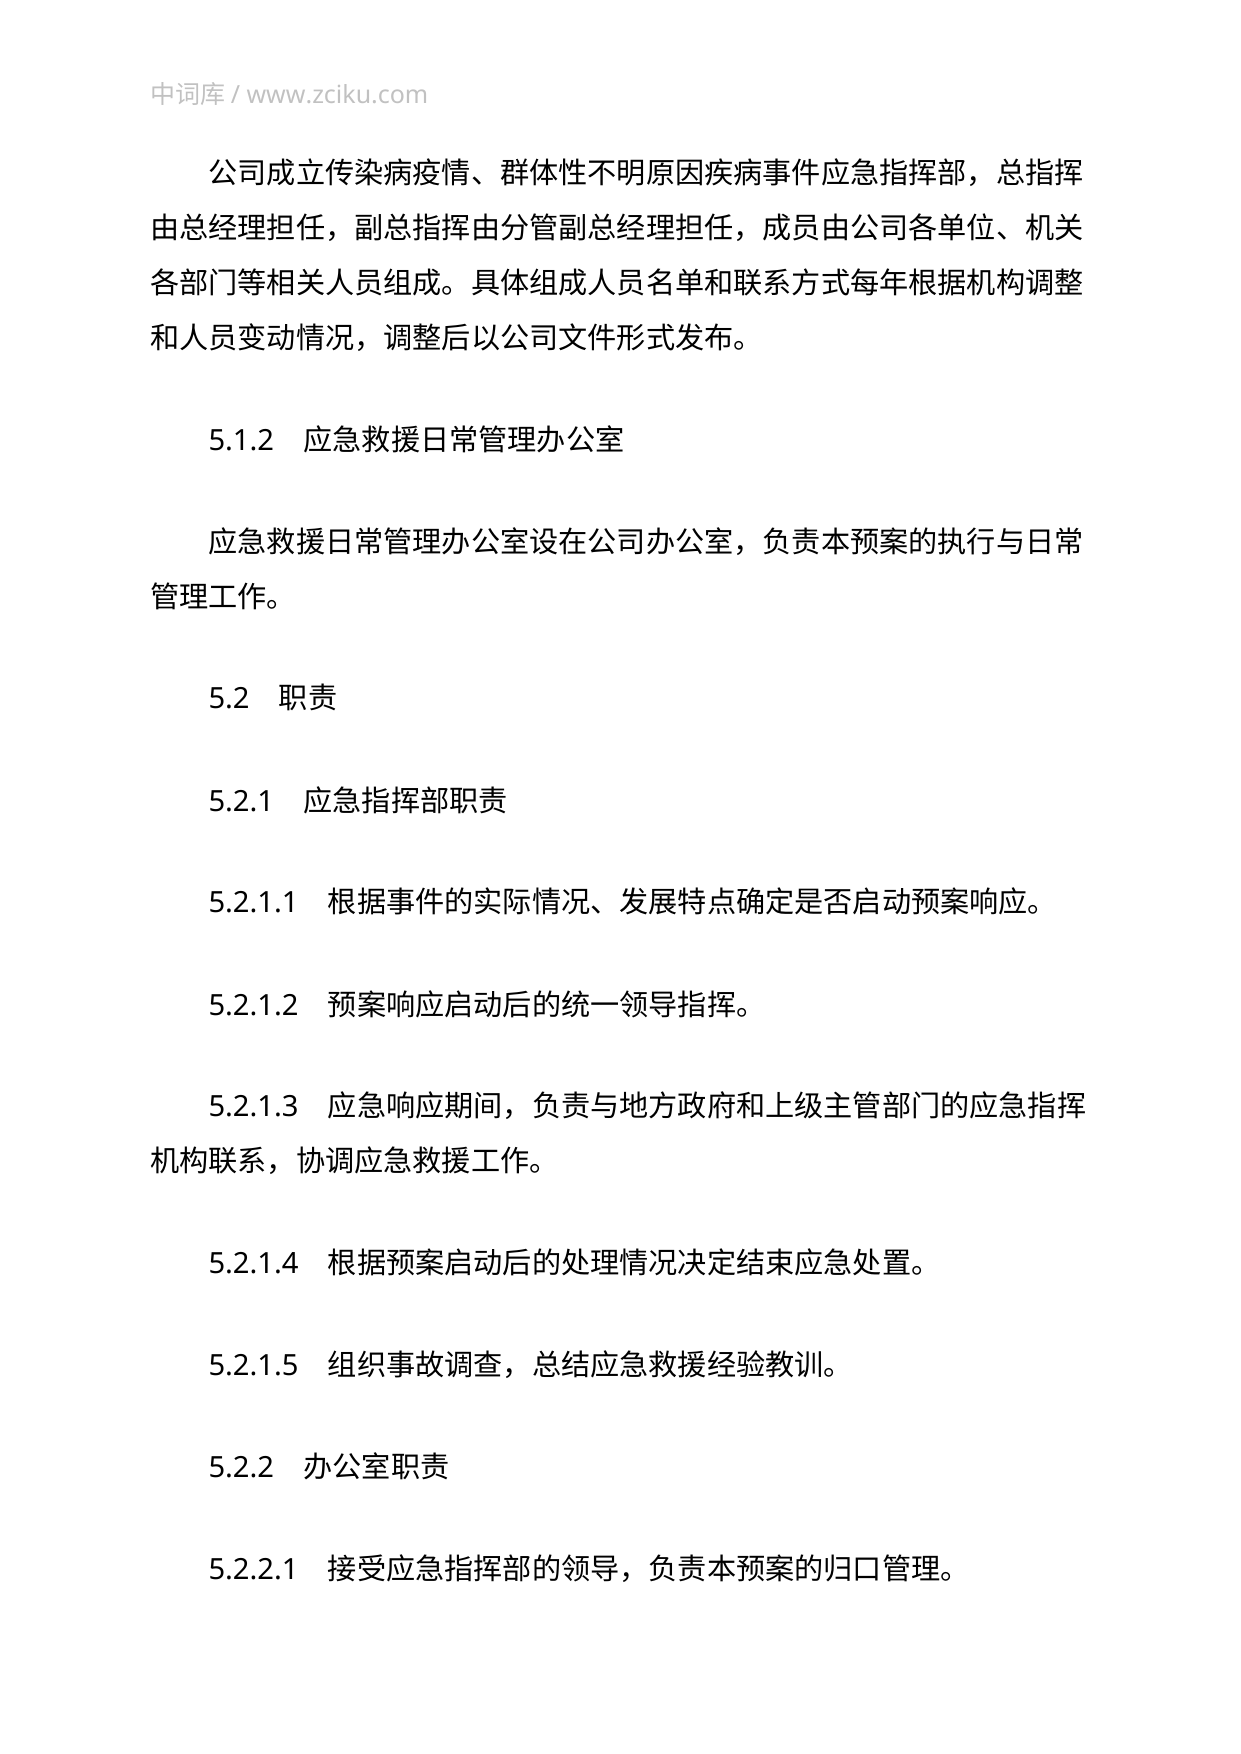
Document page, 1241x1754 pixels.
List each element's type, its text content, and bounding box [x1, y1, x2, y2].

text 5.1.2 应急救援日常管理办公室 [150, 416, 1090, 459]
text 5.2 职责 [150, 675, 1090, 717]
text 5.2.1.4 根据预案启动后的处理情况决定结束应急处置。 [150, 1240, 1090, 1282]
text 5.2.1 应急指挥部职责 [150, 777, 1090, 819]
text 5.2.1.1 根据事件的实际情况、发展特点确定是否启动预案响应。 [150, 879, 1090, 921]
text 公司成立传染病疫情、群体性不明原因疾病事件应急指挥部，总指挥由总经理担任，副总指挥由分管副总经理担任，成员由公司各单位、机关各部门等相关人员组成。具体组成人员名单和联系方式每年根据机构调整和人员变动情况，调整后以公司文件形式发布。 [150, 150, 1090, 357]
text 5.2.1.2 预案响应启动后的统一领导指挥。 [150, 981, 1090, 1023]
text 应急救援日常管理办公室设在公司办公室，负责本预案的执行与日常管理工作。 [150, 518, 1090, 616]
text 5.2.1.3 应急响应期间，负责与地方政府和上级主管部门的应急指挥机构联系，协调应急救援工作。 [150, 1083, 1090, 1180]
text 5.2.2.1 接受应急指挥部的领导，负责本预案的归口管理。 [150, 1546, 1090, 1588]
text 5.2.2 办公室职责 [150, 1444, 1090, 1486]
text 5.2.1.5 组织事故调查，总结应急救援经验教训。 [150, 1342, 1090, 1384]
